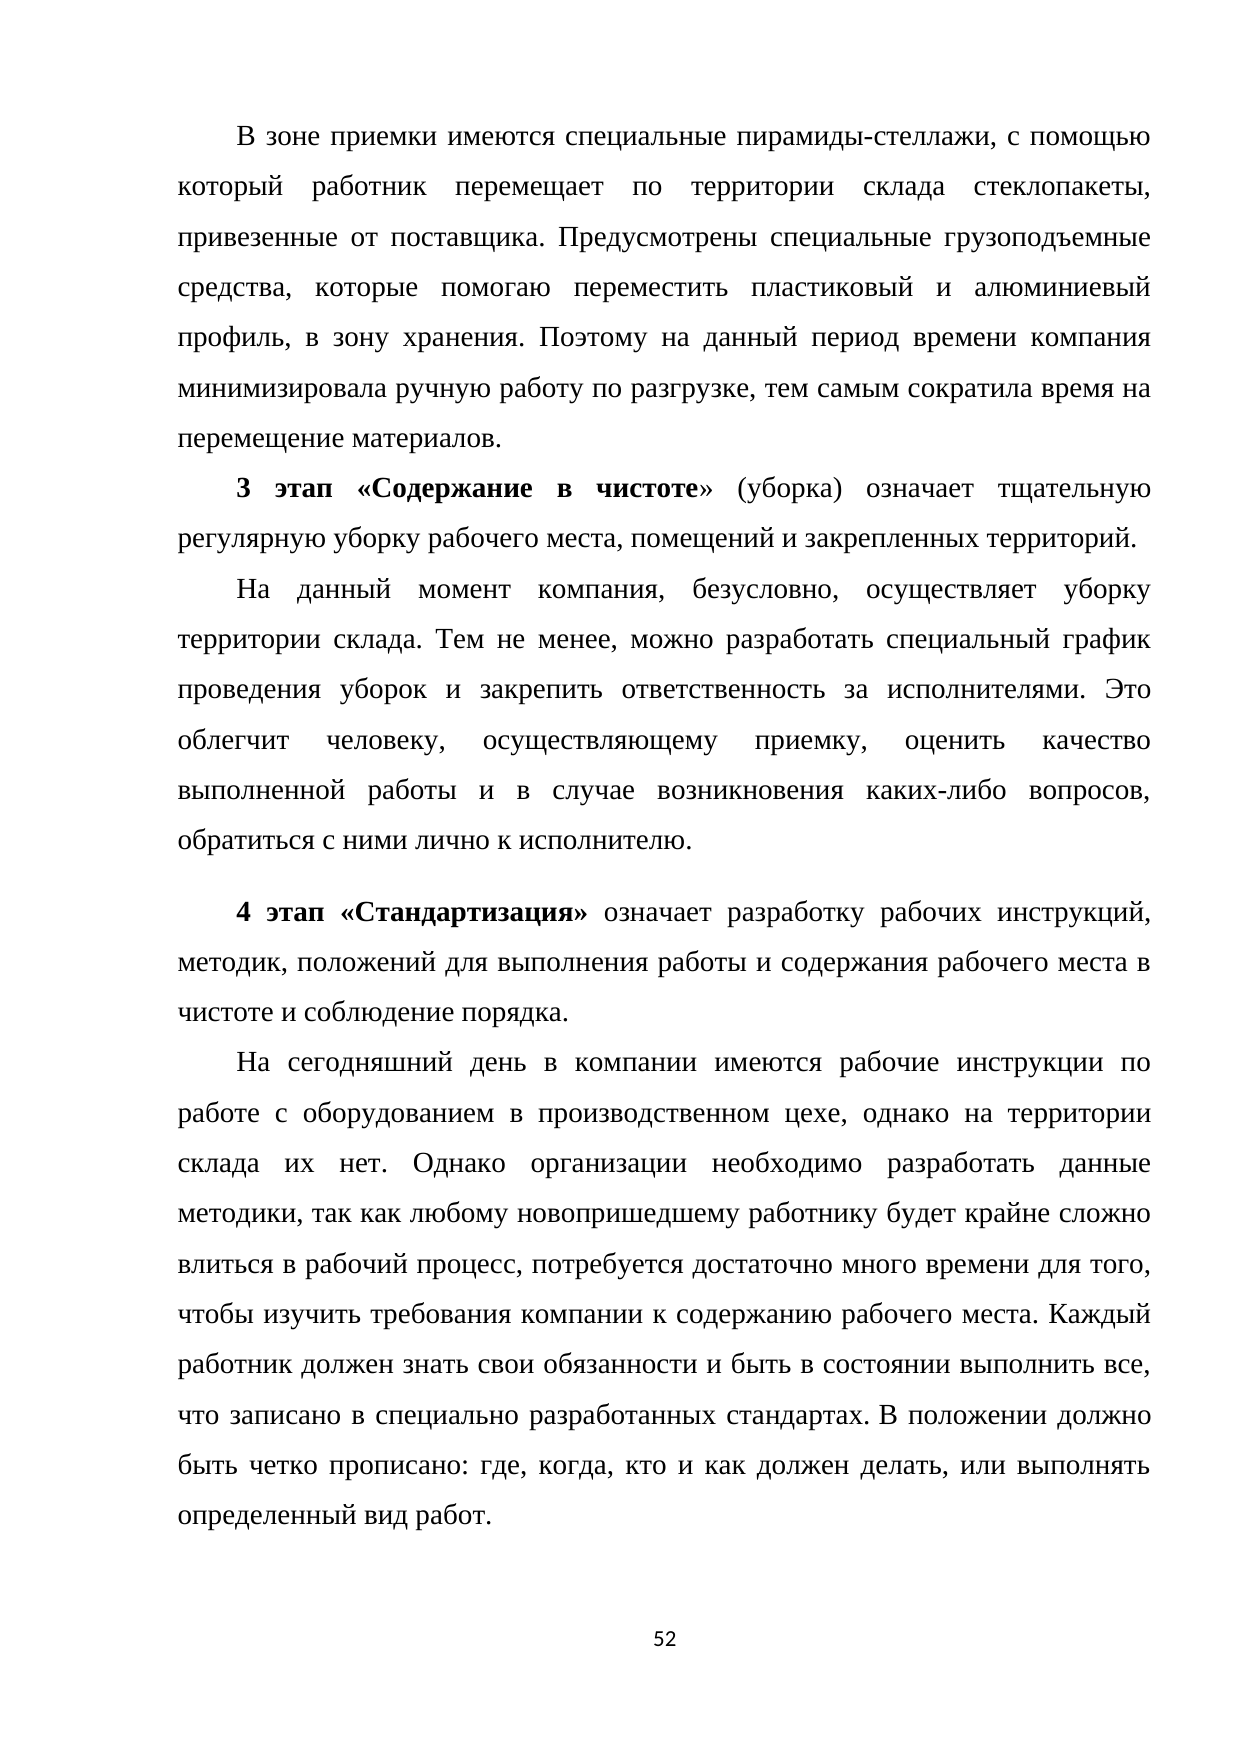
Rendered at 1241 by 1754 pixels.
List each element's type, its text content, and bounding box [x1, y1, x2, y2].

text На данный момент компания, безусловно, осуществляет уборку территории склада. Тем не менее, можно разработать специальный график проведения уборок и закрепить ответственность за исполнителями. Это облегчит человеку, осуществляющему приемку, оценить качество выполненной работы и в случае возникновения каких-либо вопросов, обратиться с ними лично к исполнителю. [177, 571, 1152, 856]
text 3 этап «Содержание в чистоте» (уборка) означает тщательную регулярную уборку рабочего места, помещений и закрепленных территорий. [177, 470, 1152, 554]
text 4 этап «Стандартизация» означает разработку рабочих инструкций, методик, положений для выполнения работы и содержания рабочего места в чистоте и соблюдение порядка. [177, 894, 1152, 1028]
text В зоне приемки имеются специальные пирамиды-стеллажи, с помощью который работник перемещает по территории склада стеклопакеты, привезенные от поставщика. Предусмотрены специальные грузоподъемные средства, которые помогаю переместить пластиковый и алюминиевый профиль, в зону хранения. Поэтому на данный период времени компания минимизировала ручную работу по разгрузке, тем самым сократила время на перемещение материалов. [177, 118, 1152, 453]
text На сегодняшний день в компании имеются рабочие инструкции по работе с оборудованием в производственном цехе, однако на территории склада их нет. Однако организации необходимо разработать данные методики, так как любому новопришедшему работнику будет крайне сложно влиться в рабочий процесс, потребуется достаточно много времени для того, чтобы изучить требования компании к содержанию рабочего места. Каждый работник должен знать свои обязанности и быть в состоянии выполнить все, что записано в специально разработанных стандартах. В положении должно быть четко прописано: где, когда, кто и как должен делать, или выполнять определенный вид работ. [177, 1044, 1152, 1531]
